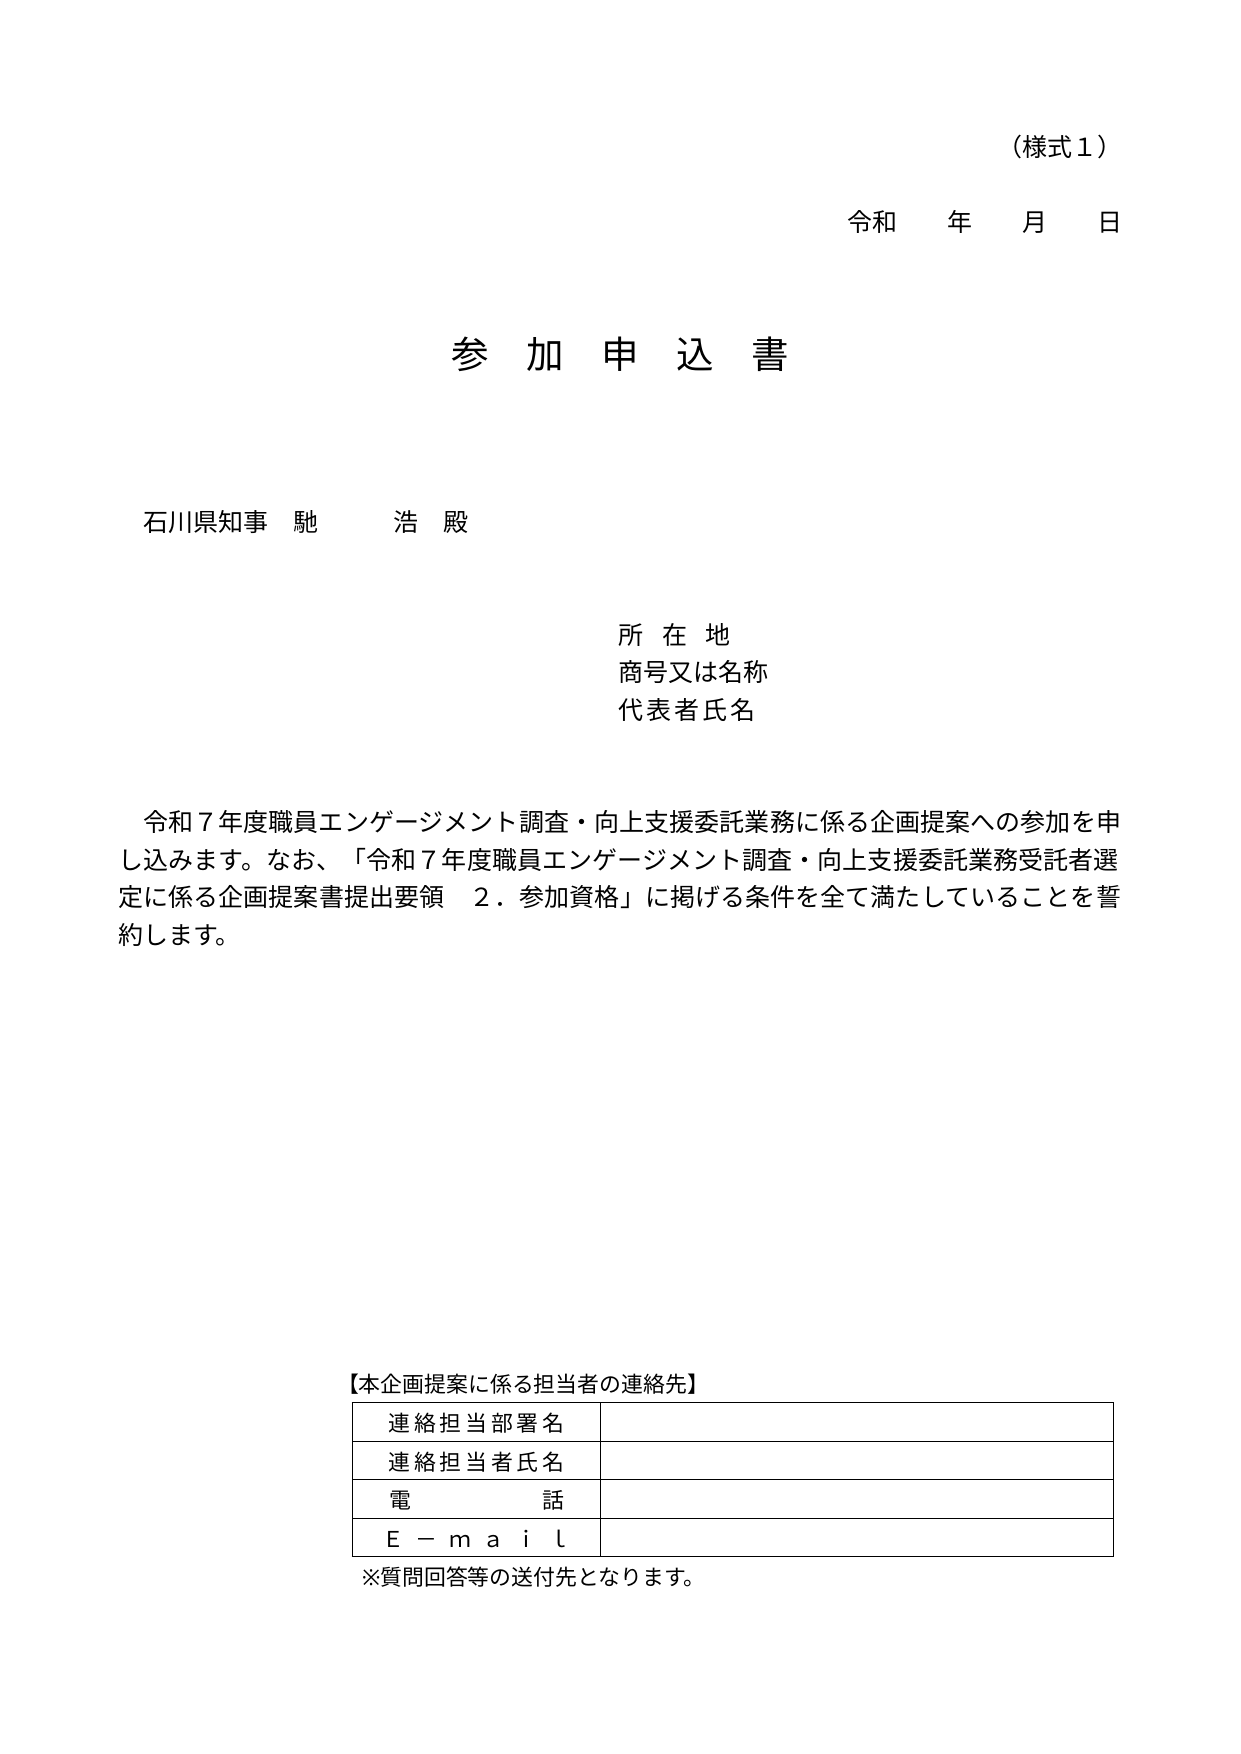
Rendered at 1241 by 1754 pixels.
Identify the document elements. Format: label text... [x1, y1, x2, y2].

text 令和７年度職員エンゲージメント調査・向上支援委託業務に係る企画提案への参加を申し込みます。なお、「令和７年度職員エンゲージメント調査・向上支援委託業務受託者選定に係る企画提案書提出要領 ２．参加資格」に掲げる条件を全て満たしていることを誓約します。 [118, 802, 1122, 952]
table_cell [601, 1480, 1113, 1518]
table_cell Ｅ－ｍａｉｌ [353, 1519, 600, 1556]
table_cell 電 話 [353, 1480, 600, 1518]
text 【本企画提案に係る担当者の連絡先】 [118, 1364, 1122, 1402]
text 参 加 申 込 書 [118, 314, 1122, 389]
text ※質問回答等の送付先となります。 [143, 1557, 1122, 1595]
text 代表者氏名 [118, 689, 1122, 727]
text 商号又は名称 [118, 652, 1122, 689]
table_cell [601, 1442, 1113, 1479]
text 令和 年 月 日 [118, 202, 1122, 239]
table_cell 連絡担当者氏名 [353, 1442, 600, 1479]
text 石川県知事 馳 浩 殿 [118, 502, 1122, 539]
text （様式１） [118, 127, 1122, 164]
table_header 連絡担当部署名 [353, 1403, 600, 1441]
table_header [601, 1403, 1113, 1441]
text 所在地 [118, 614, 1122, 652]
table_cell [601, 1519, 1113, 1556]
